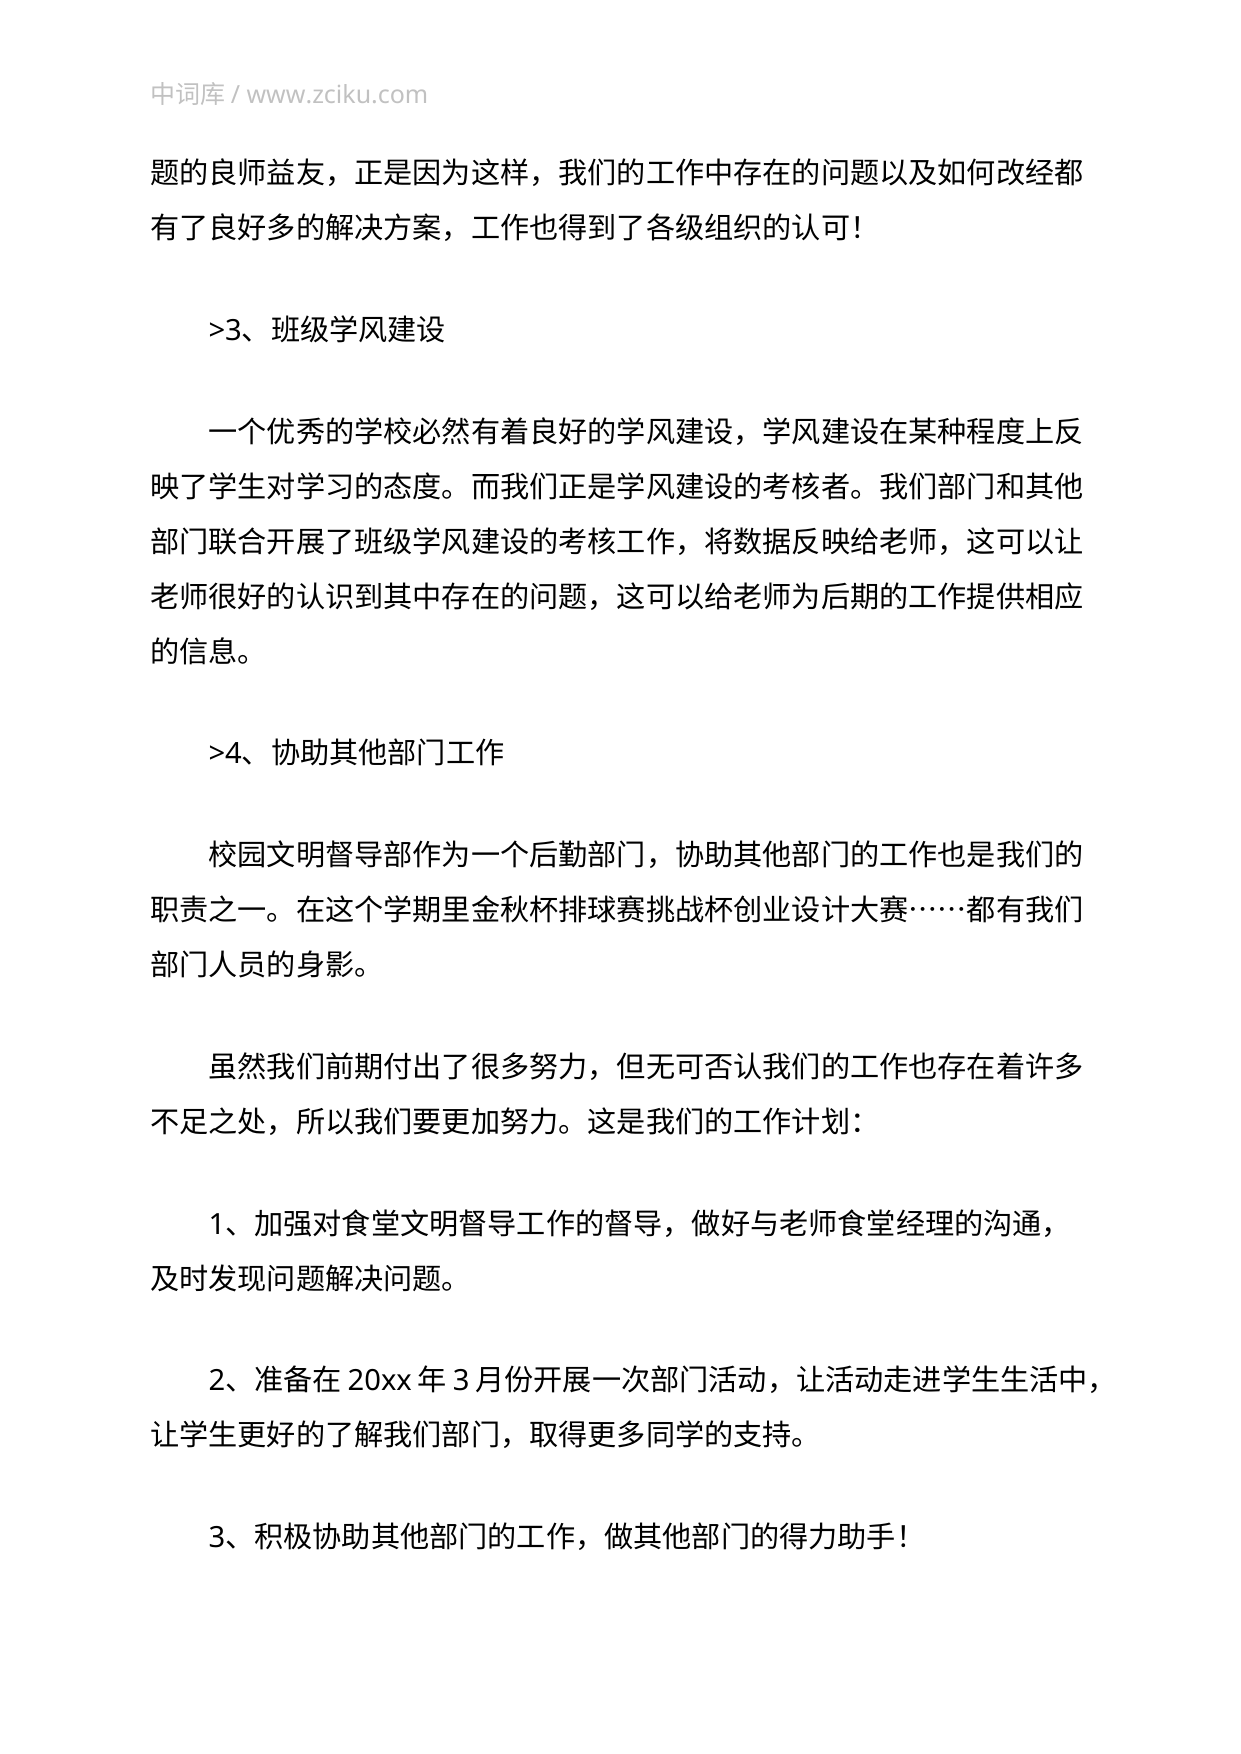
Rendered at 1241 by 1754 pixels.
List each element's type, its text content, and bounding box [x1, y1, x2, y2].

text >3、班级学风建设 [150, 307, 1090, 349]
text 1、加强对食堂文明督导工作的督导，做好与老师食堂经理的沟通，及时发现问题解决问题。 [150, 1200, 1090, 1297]
text 校园文明督导部作为一个后勤部门，协助其他部门的工作也是我们的职责之一。在这个学期里金秋杯排球赛挑战杯创业设计大赛……都有我们部门人员的身影。 [150, 832, 1090, 984]
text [150, 150, 1090, 247]
text 一个优秀的学校必然有着良好的学风建设，学风建设在某种程度上反映了学生对学习的态度。而我们正是学风建设的考核者。我们部门和其他部门联合开展了班级学风建设的考核工作，将数据反映给老师，这可以让老师很好的认识到其中存在的问题，这可以给老师为后期的工作提供相应的信息。 [150, 409, 1090, 671]
text 2、准备在20xx年3月份开展一次部门活动，让活动走进学生生活中，让学生更好的了解我们部门，取得更多同学的支持。 [150, 1357, 1090, 1454]
text 3、积极协助其他部门的工作，做其他部门的得力助手！ [150, 1514, 1090, 1556]
text >4、协助其他部门工作 [150, 730, 1090, 772]
text 虽然我们前期付出了很多努力，但无可否认我们的工作也存在着许多不足之处，所以我们要更加努力。这是我们的工作计划： [150, 1043, 1090, 1141]
